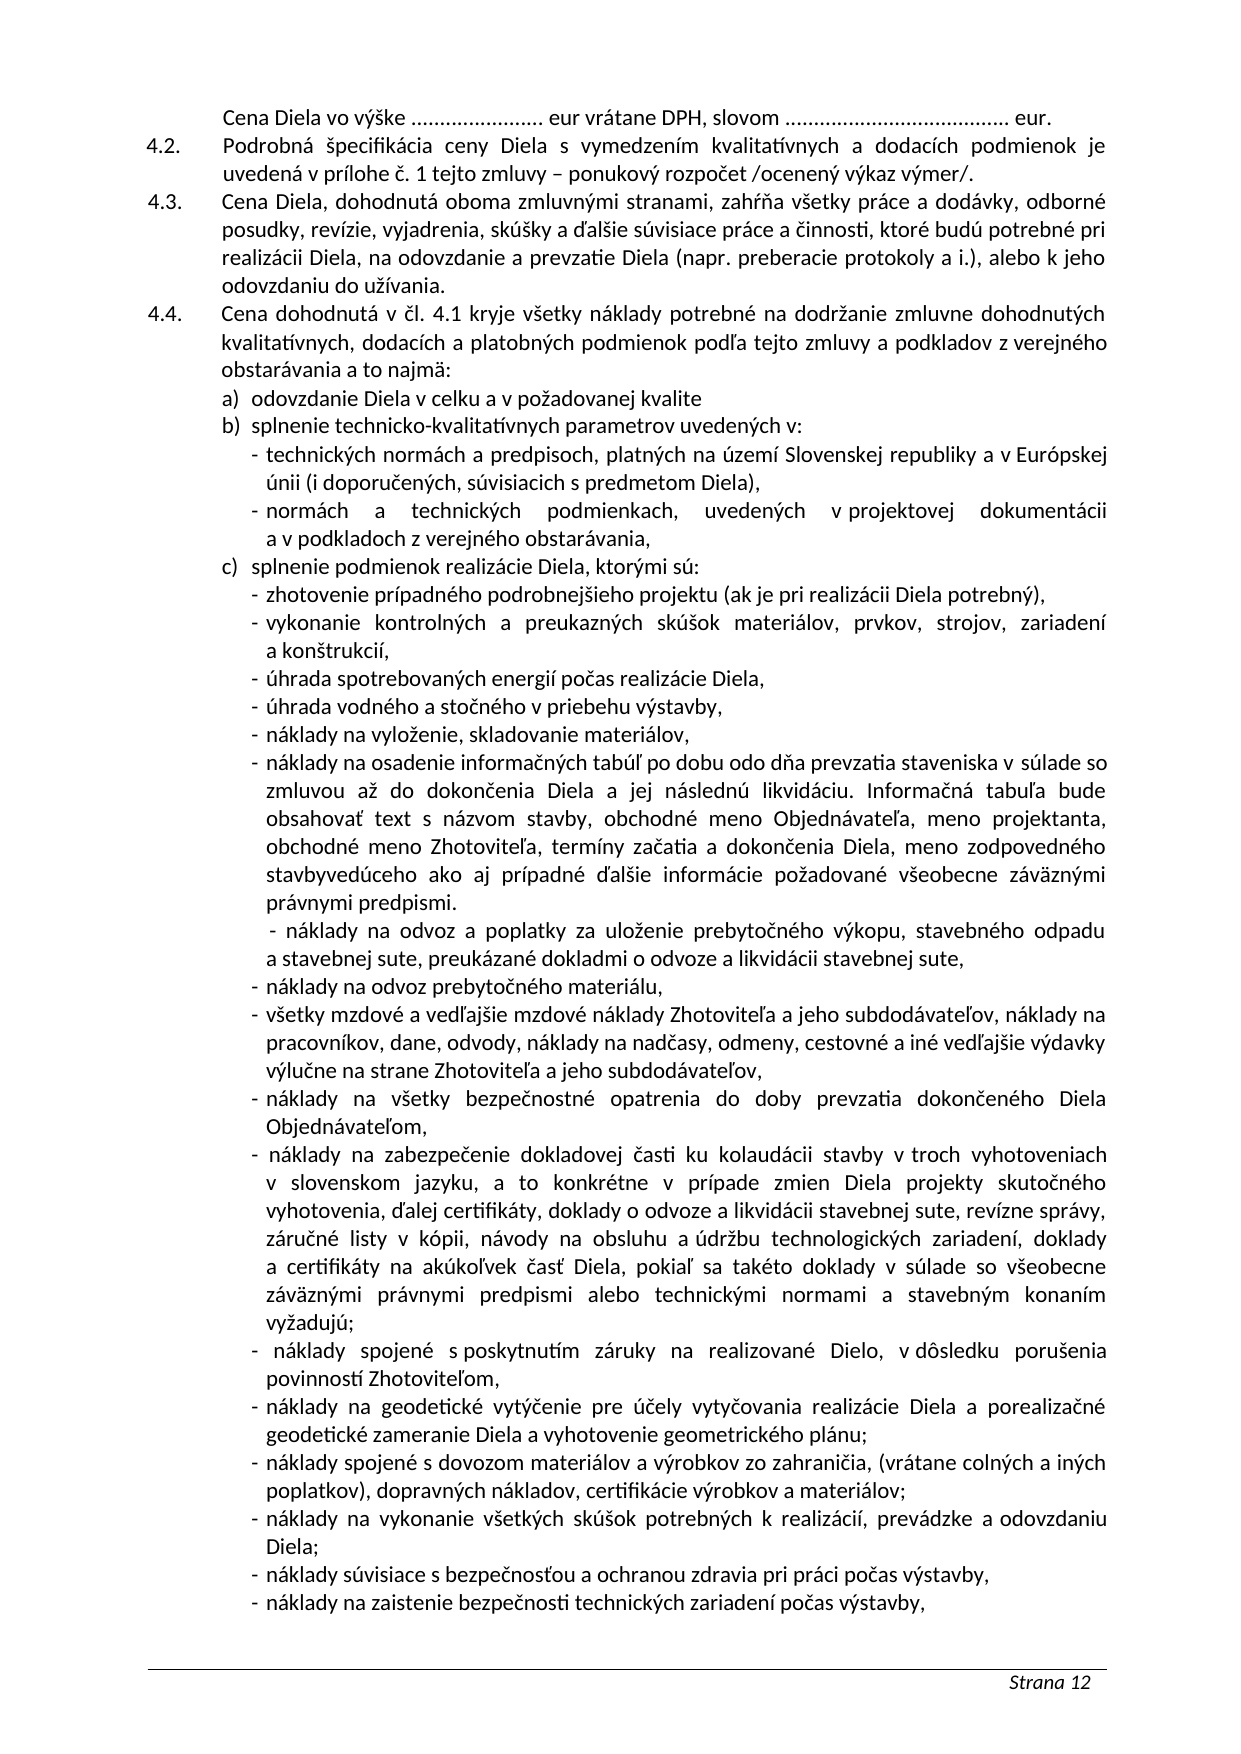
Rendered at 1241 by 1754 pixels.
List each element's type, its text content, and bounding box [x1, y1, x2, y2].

text - náklady na odvoz a poplatky za uloženie prebytočného výkopu, stavebného odpadu a stavebnej sute, preukázané dokladmi o odvoze a likvidácii stavebnej sute, [222, 916, 1107, 972]
text c) splnenie podmienok realizácie Diela, ktorými sú: [222, 552, 1107, 580]
text - náklady na geodetické vytýčenie pre účely vytyčovania realizácie Diela a porealizačné geodetické zameranie Diela a vyhotovenie geometrického plánu; [251, 1392, 1107, 1448]
text - zhotovenie prípadného podrobnejšieho projektu (ak je pri realizácii Diela potrebný), [251, 580, 1107, 608]
text a) odovzdanie Diela v celku a v požadovanej kvalite [222, 384, 1107, 412]
text - úhrada vodného a stočného v priebehu výstavby, [251, 692, 1107, 720]
text - náklady na zaistenie bezpečnosti technických zariadení počas výstavby, [251, 1588, 1107, 1617]
text - normách a technických podmienkach, uvedených v projektovej dokumentácii a v podkladoch z verejného obstarávania, [251, 496, 1107, 552]
text - technických normách a predpisoch, platných na území Slovenskej republiky a v Európskej únii (i doporučených, súvisiacich s predmetom Diela), [251, 440, 1107, 496]
text Cena Diela vo výške ....................... eur vrátane DPH, slovom ....................................... eur. [148, 103, 1107, 131]
text - náklady na odvoz prebytočného materiálu, [251, 972, 1107, 1000]
text - úhrada spotrebovaných energií počas realizácie Diela, [251, 664, 1107, 692]
text - náklady na vykonanie všetkých skúšok potrebných k realizácií, prevádzke a odovzdaniu Diela; [251, 1504, 1107, 1561]
text - náklady spojené s dovozom materiálov a výrobkov zo zahraničia, (vrátane colných a iných poplatkov), dopravných nákladov, certifikácie výrobkov a materiálov; [251, 1448, 1107, 1504]
text 4.3. Cena Diela, dohodnutá oboma zmluvnými stranami, zahŕňa všetky práce a dodávky, odborné posudky, revízie, vyjadrenia, skúšky a ďalšie súvisiace práce a činnosti, ktoré budú potrebné pri realizácii Diela, na odovzdanie a prevzatie Diela (napr. preberacie protokoly a i.), alebo k jeho odovzdaniu do užívania. [148, 187, 1107, 299]
text 4.4. Cena dohodnutá v čl. 4.1 kryje všetky náklady potrebné na dodržanie zmluvne dohodnutých kvalitatívnych, dodacích a platobných podmienok podľa tejto zmluvy a podkladov z verejného obstarávania a to najmä: [148, 299, 1107, 384]
text - náklady spojené s poskytnutím záruky na realizované Dielo, v dôsledku porušenia povinností Zhotoviteľom, [251, 1336, 1107, 1392]
text - náklady na vyloženie, skladovanie materiálov, [251, 720, 1107, 748]
text - náklady na zabezpečenie dokladovej časti ku kolaudácii stavby v troch vyhotoveniach v slovenskom jazyku, a to konkrétne v prípade zmien Diela projekty skutočného vyhotovenia, ďalej certifikáty, doklady o odvoze a likvidácii stavebnej sute, revízne správy, záručné listy v kópii, návody na obsluhu a údržbu technologických zariadení, doklady a certifikáty na akúkoľvek časť Diela, pokiaľ sa takéto doklady v súlade so všeobecne záväznými právnymi predpismi alebo technickými normami a stavebným konaním vyžadujú; [251, 1140, 1107, 1336]
text - všetky mzdové a vedľajšie mzdové náklady Zhotoviteľa a jeho subdodávateľov, náklady na pracovníkov, dane, odvody, náklady na nadčasy, odmeny, cestovné a iné vedľajšie výdavky výlučne na strane Zhotoviteľa a jeho subdodávateľov, [251, 1000, 1107, 1084]
text - náklady na osadenie informačných tabúľ po dobu odo dňa prevzatia staveniska v súlade so zmluvou až do dokončenia Diela a jej následnú likvidáciu. Informačná tabuľa bude obsahovať text s názvom stavby, obchodné meno Objednávateľa, meno projektanta, obchodné meno Zhotoviteľa, termíny začatia a dokončenia Diela, meno zodpovedného stavbyvedúceho ako aj prípadné ďalšie informácie požadované všeobecne záväznými právnymi predpismi. [251, 748, 1107, 916]
text b) splnenie technicko-kvalitatívnych parametrov uvedených v: [222, 412, 1107, 440]
text - náklady na všetky bezpečnostné opatrenia do doby prevzatia dokončeného Diela Objednávateľom, [251, 1084, 1107, 1140]
text - vykonanie kontrolných a preukazných skúšok materiálov, prvkov, strojov, zariadení a konštrukcií, [251, 608, 1107, 664]
text 4.2. Podrobná špecifikácia ceny Diela s vymedzením kvalitatívnych a dodacích podmienok je uvedená v prílohe č. 1 tejto zmluvy – ponukový rozpočet /ocenený výkaz výmer/. [146, 131, 1107, 187]
text - náklady súvisiace s bezpečnosťou a ochranou zdravia pri práci počas výstavby, [251, 1561, 1107, 1588]
